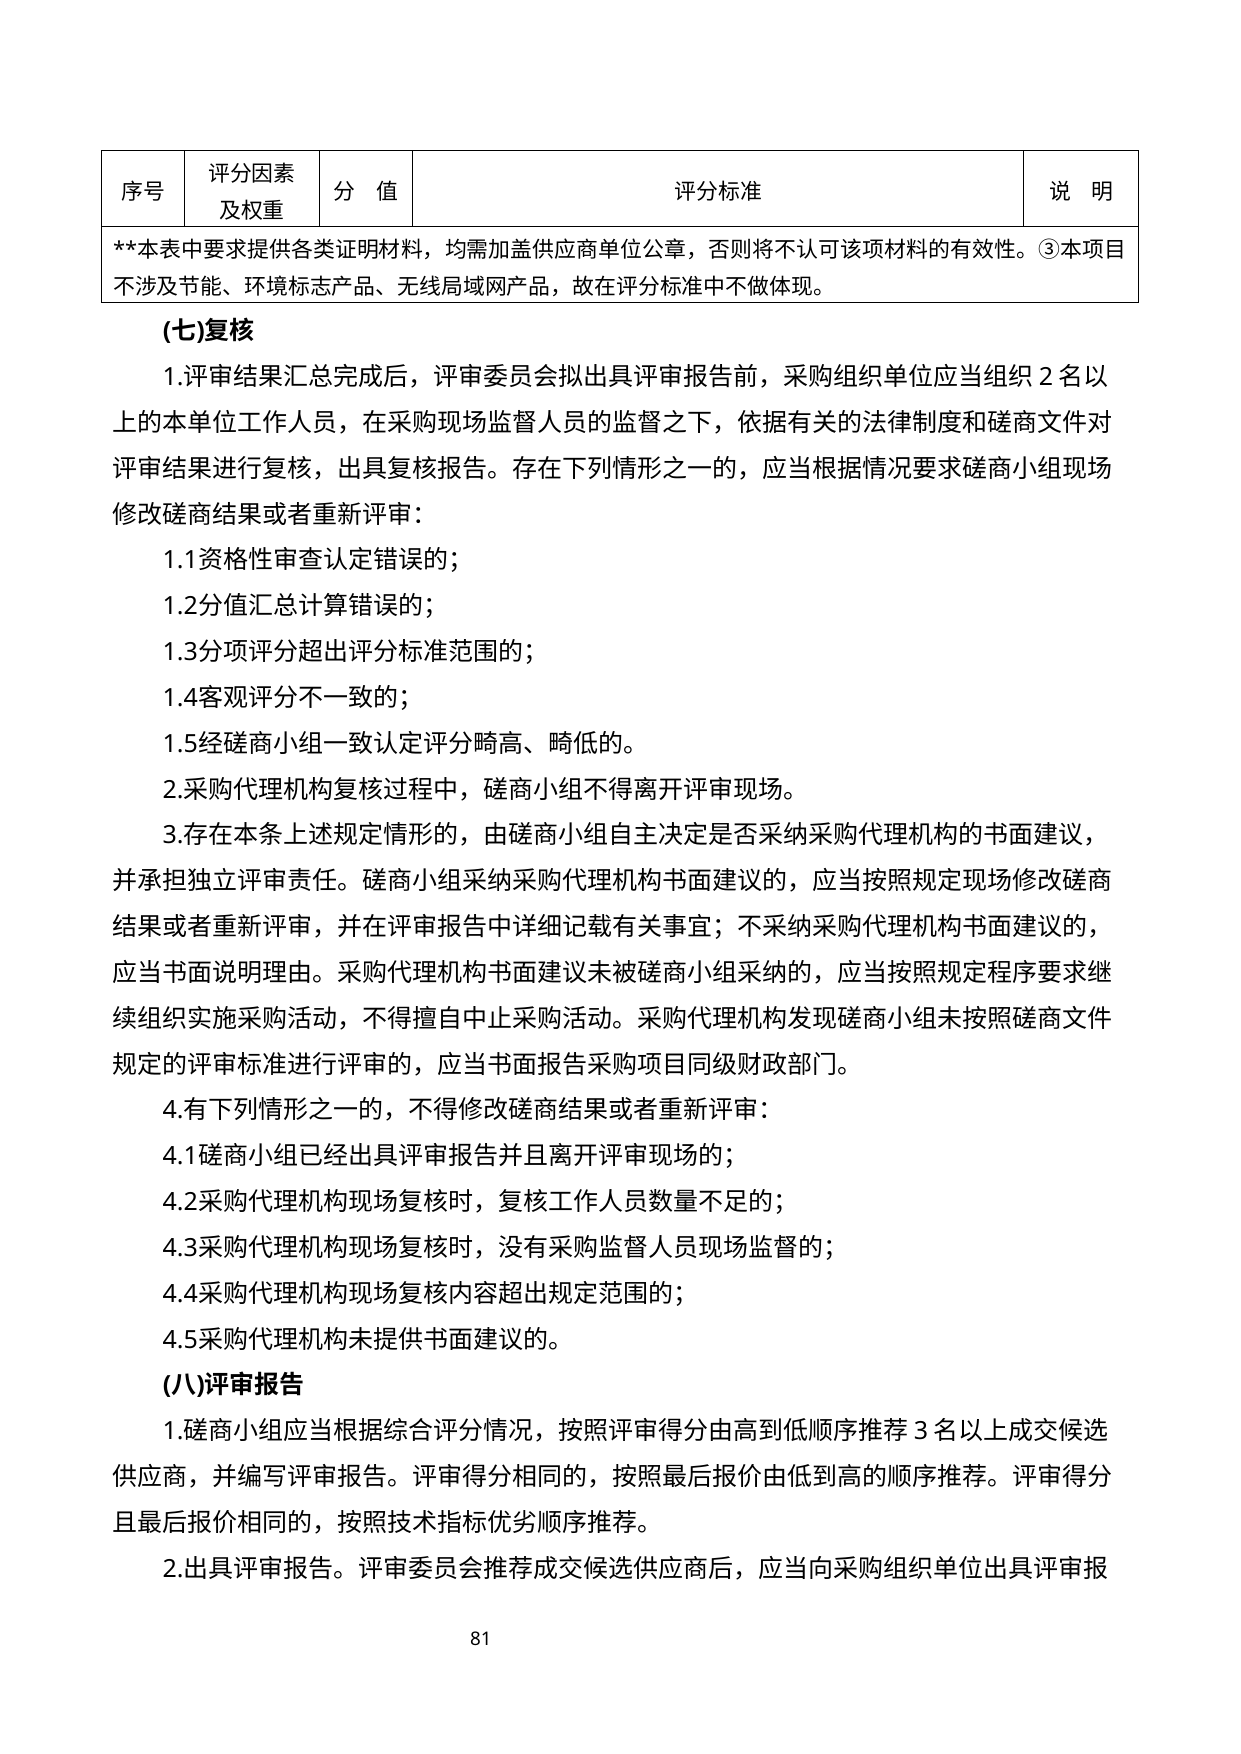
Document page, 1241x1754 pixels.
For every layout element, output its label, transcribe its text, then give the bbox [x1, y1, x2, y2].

text 存在本条上述规定情形的，由磋商小组自主决定是否采纳采购代理机构的书面建议，并承担独立评审责任。磋商小组采纳采购代理机构书面建议的，应当按照规定现场修改磋商结果或者重新评审，并在评审报告中详细记载有关事宜；不采纳采购代理机构书面建议的，应当书面说明理由。采购代理机构书面建议未被磋商小组采纳的，应当按照规定程序要求继续组织实施采购活动，不得擅自中止采购活动。采购代理机构发现磋商小组未按照磋商文件规定的评审标准进行评审的，应当书面报告采购项目同级财政部门。 [112, 807, 1128, 1082]
text 采购代理机构现场复核时，没有采购监督人员现场监督的； [112, 1220, 1128, 1266]
text 有下列情形之一的，不得修改磋商结果或者重新评审： [112, 1082, 1128, 1128]
text 采购代理机构现场复核内容超出规定范围的； [112, 1266, 1128, 1311]
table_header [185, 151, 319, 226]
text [112, 1541, 1128, 1586]
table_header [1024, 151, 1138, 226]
text 磋商小组应当根据综合评分情况，按照评审得分由高到低顺序推荐3名以上成交候选供应商，并编写评审报告。评审得分相同的，按照最后报价由低到高的顺序推荐。评审得分且最后报价相同的，按照技术指标优劣顺序推荐。 [112, 1403, 1128, 1541]
text 评审报告 [112, 1357, 1128, 1403]
text 资格性审查认定错误的； [112, 532, 1128, 578]
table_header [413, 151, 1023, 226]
text 经磋商小组一致认定评分畸高、畸低的。 [112, 716, 1128, 761]
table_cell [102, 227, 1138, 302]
text 采购代理机构复核过程中，磋商小组不得离开评审现场。 [112, 761, 1128, 807]
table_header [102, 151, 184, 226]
text 分值汇总计算错误的； [112, 578, 1128, 624]
text 磋商小组已经出具评审报告并且离开评审现场的； [112, 1128, 1128, 1174]
text 分项评分超出评分标准范围的； [112, 624, 1128, 670]
text 复核 [112, 303, 1128, 349]
text 采购代理机构现场复核时，复核工作人员数量不足的； [112, 1174, 1128, 1220]
text 评审结果汇总完成后，评审委员会拟出具评审报告前，采购组织单位应当组织2名以上的本单位工作人员，在采购现场监督人员的监督之下，依据有关的法律制度和磋商文件对评审结果进行复核，出具复核报告。存在下列情形之一的，应当根据情况要求磋商小组现场修改磋商结果或者重新评审： [112, 349, 1128, 532]
text 客观评分不一致的； [112, 670, 1128, 716]
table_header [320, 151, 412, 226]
text 采购代理机构未提供书面建议的。 [112, 1311, 1128, 1357]
